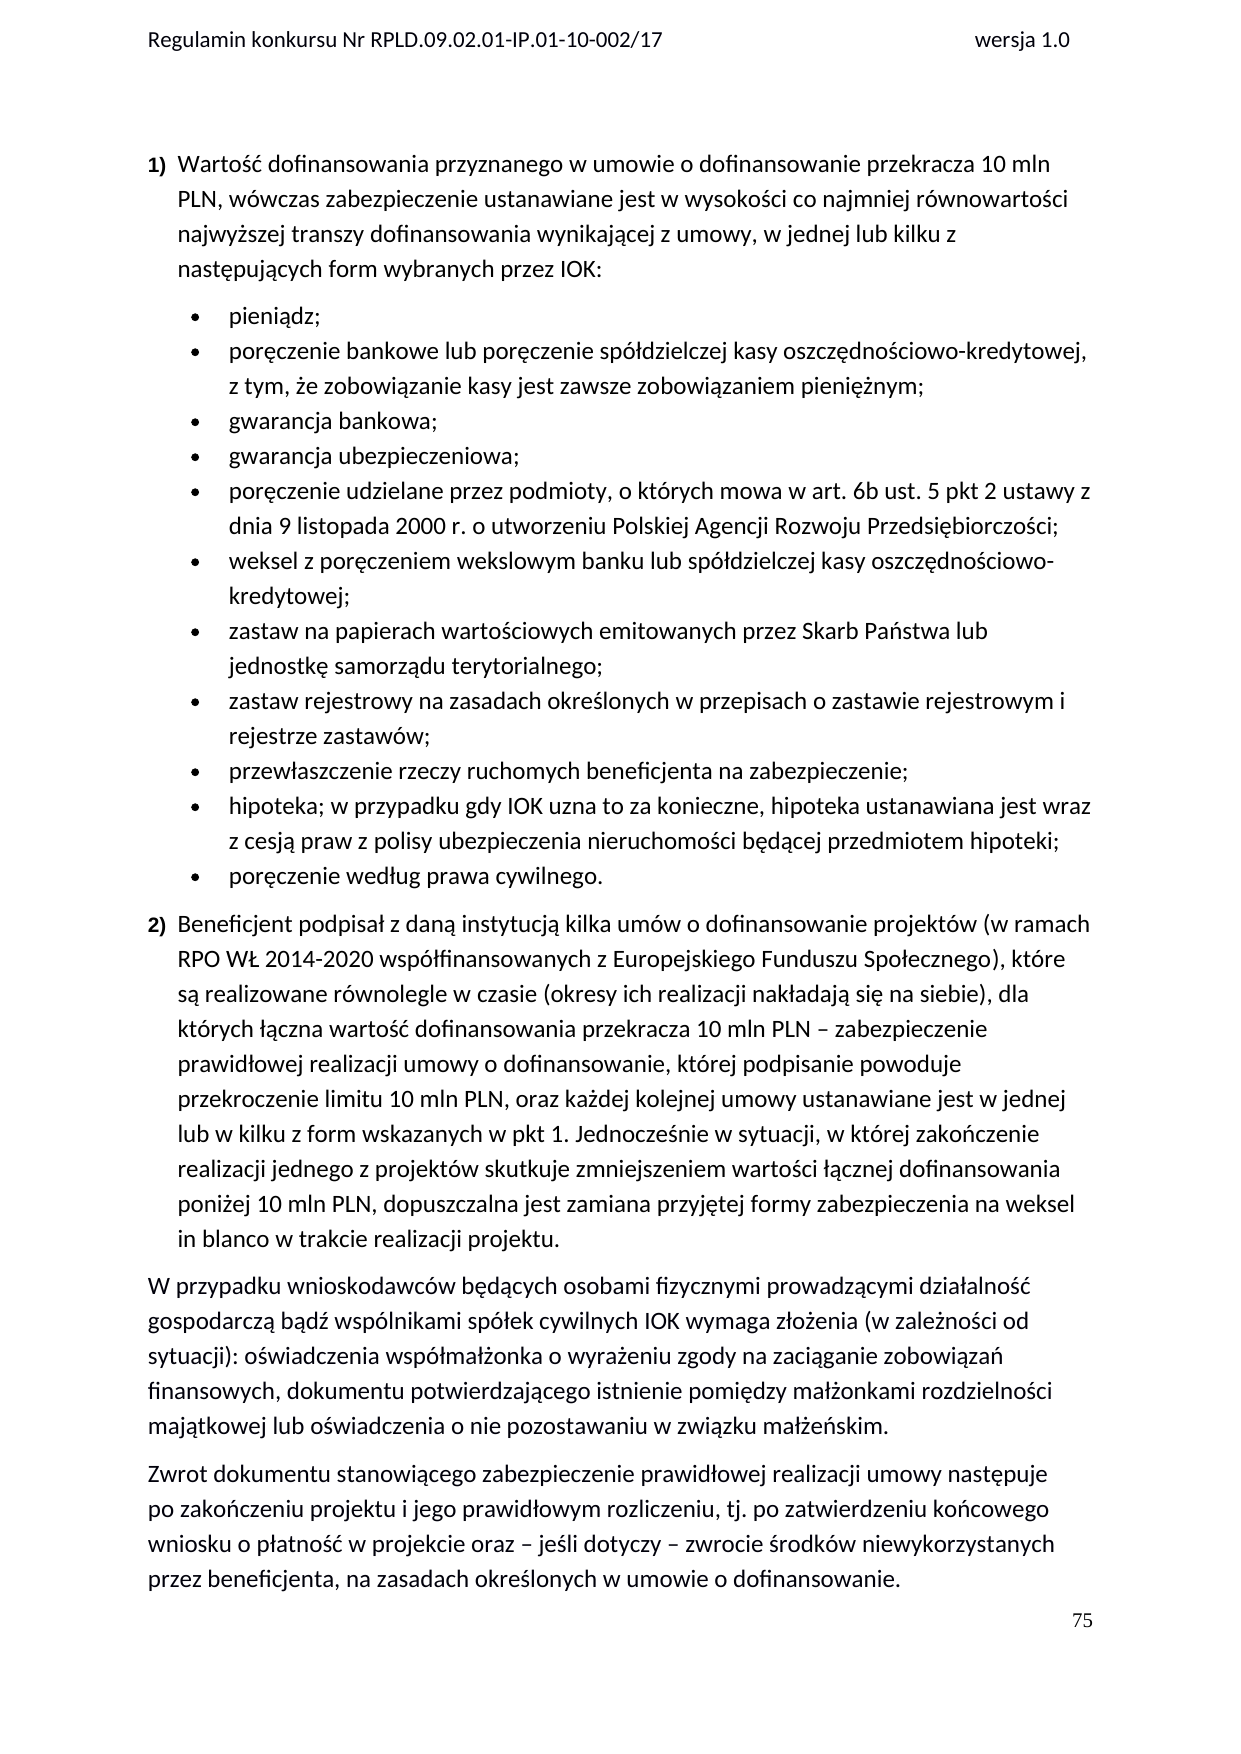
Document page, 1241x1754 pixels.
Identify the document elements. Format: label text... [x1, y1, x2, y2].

list zastaw rejestrowy na zasadach określonych w przepisach o zastawie rejestrowym i rejestrze zastawów; [191, 685, 1092, 751]
list poręczenie bankowe lub poręczenie spółdzielczej kasy oszczędnościowo-kredytowej, z tym, że zobowiązanie kasy jest zawsze zobowiązaniem pieniężnym; [191, 335, 1092, 401]
list gwarancja bankowa; [191, 405, 1092, 436]
text Zwrot dokumentu stanowiącego zabezpieczenie prawidłowej realizacji umowy następuje po zakończeniu projektu i jego prawidłowym rozliczeniu, tj. po zatwierdzeniu końcowego wniosku o płatność w projekcie oraz – jeśli dotyczy – zwrocie środków niewykorzystanych przez beneficjenta, na zasadach określonych w umowie o dofinansowanie. [148, 1458, 1092, 1593]
list zastaw na papierach wartościowych emitowanych przez Skarb Państwa lub jednostkę samorządu terytorialnego; [191, 615, 1092, 681]
list poręczenie udzielane przez podmioty, o których mowa w art. 6b ust. 5 pkt 2 ustawy z dnia 9 listopada 2000 r. o utworzeniu Polskiej Agencji Rozwoju Przedsiębiorczości; [191, 475, 1092, 541]
list weksel z poręczeniem wekslowym banku lub spółdzielczej kasy oszczędnościowo-kredytowej; [191, 545, 1092, 611]
list Beneficjent podpisał z daną instytucją kilka umów o dofinansowanie projektów (w ramach RPO WŁ 2014-2020 współfinansowanych z Europejskiego Funduszu Społecznego), które są realizowane równolegle w czasie (okresy ich realizacji nakładają się na siebie), dla których łączna wartość dofinansowania przekracza 10 mln PLN – zabezpieczenie prawidłowej realizacji umowy o dofinansowanie, której podpisanie powoduje przekroczenie limitu 10 mln PLN, oraz każdej kolejnej umowy ustanawiane jest w jednej lub w kilku z form wskazanych w pkt 1. Jednocześnie w sytuacji, w której zakończenie realizacji jednego z projektów skutkuje zmniejszeniem wartości łącznej dofinansowania poniżej 10 mln PLN, dopuszczalna jest zamiana przyjętej formy zabezpieczenia na weksel in blanco w trakcie realizacji projektu. [148, 908, 1092, 1253]
list Wartość dofinansowania przyznanego w umowie o dofinansowanie przekracza 10 mln PLN, wówczas zabezpieczenie ustanawiane jest w wysokości co najmniej równowartości najwyższej transzy dofinansowania wynikającej z umowy, w jednej lub kilku z następujących form wybranych przez IOK: [148, 148, 1092, 283]
text W przypadku wnioskodawców będących osobami fizycznymi prowadzącymi działalność gospodarczą bądź wspólnikami spółek cywilnych IOK wymaga złożenia (w zależności od sytuacji): oświadczenia współmałżonka o wyrażeniu zgody na zaciąganie zobowiązań finansowych, dokumentu potwierdzającego istnienie pomiędzy małżonkami rozdzielności majątkowej lub oświadczenia o nie pozostawaniu w związku małżeńskim. [148, 1270, 1092, 1441]
list poręczenie według prawa cywilnego. [191, 860, 1092, 891]
list pieniądz; [191, 300, 1092, 331]
list przewłaszczenie rzeczy ruchomych beneficjenta na zabezpieczenie; [191, 755, 1092, 786]
list gwarancja ubezpieczeniowa; [191, 440, 1092, 471]
list hipoteka; w przypadku gdy IOK uzna to za konieczne, hipoteka ustanawiana jest wraz z cesją praw z polisy ubezpieczenia nieruchomości będącej przedmiotem hipoteki; [191, 790, 1092, 856]
